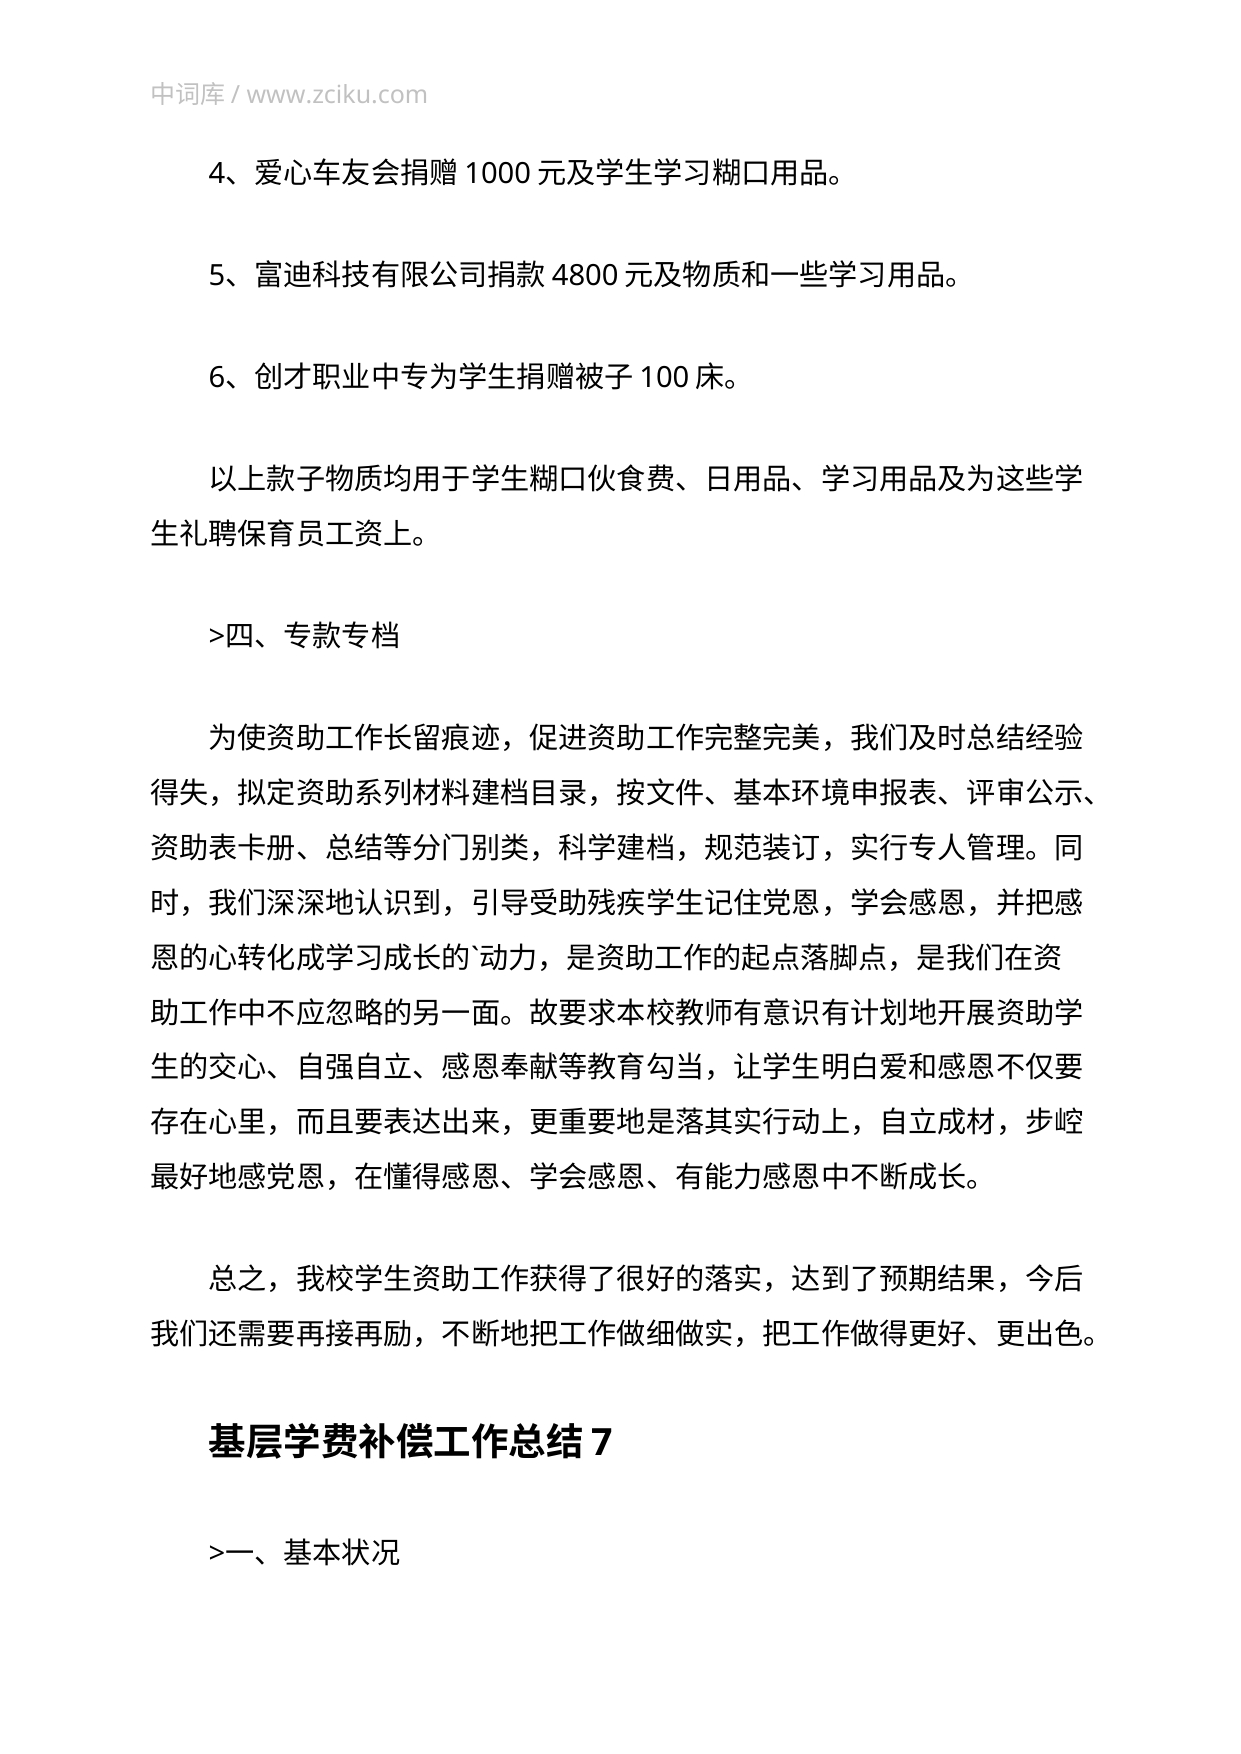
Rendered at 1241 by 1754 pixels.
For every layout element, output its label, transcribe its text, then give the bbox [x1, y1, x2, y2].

text 5、富迪科技有限公司捐款4800元及物质和一些学习用品。 [150, 252, 1090, 294]
text >一、基本状况 [150, 1530, 1090, 1572]
text >四、专款专档 [150, 613, 1090, 655]
text 为使资助工作长留痕迹，促进资助工作完整完美，我们及时总结经验得失，拟定资助系列材料建档目录，按文件、基本环境申报表、评审公示、资助表卡册、总结等分门别类，科学建档，规范装订，实行专人管理。同时，我们深深地认识到，引导受助残疾学生记住党恩，学会感恩，并把感恩的心转化成学习成长的`动力，是资助工作的起点落脚点，是我们在资助工作中不应忽略的另一面。故要求本校教师有意识有计划地开展资助学生的交心、自强自立、感恩奉献等教育勾当，让学生明白爱和感恩不仅要存在心里，而且要表达出来，更重要地是落其实行动上，自立成材，步崆最好地感党恩，在懂得感恩、学会感恩、有能力感恩中不断成长。 [150, 714, 1090, 1196]
text 4、爱心车友会捐赠1000元及学生学习糊口用品。 [150, 150, 1090, 192]
text 基层学费补偿工作总结7 [150, 1412, 1090, 1467]
text 6、创才职业中专为学生捐赠被子100床。 [150, 354, 1090, 396]
text 以上款子物质均用于学生糊口伙食费、日用品、学习用品及为这些学生礼聘保育员工资上。 [150, 456, 1090, 553]
text 总之，我校学生资助工作获得了很好的落实，达到了预期结果，今后我们还需要再接再励，不断地把工作做细做实，把工作做得更好、更出色。 [150, 1256, 1090, 1353]
